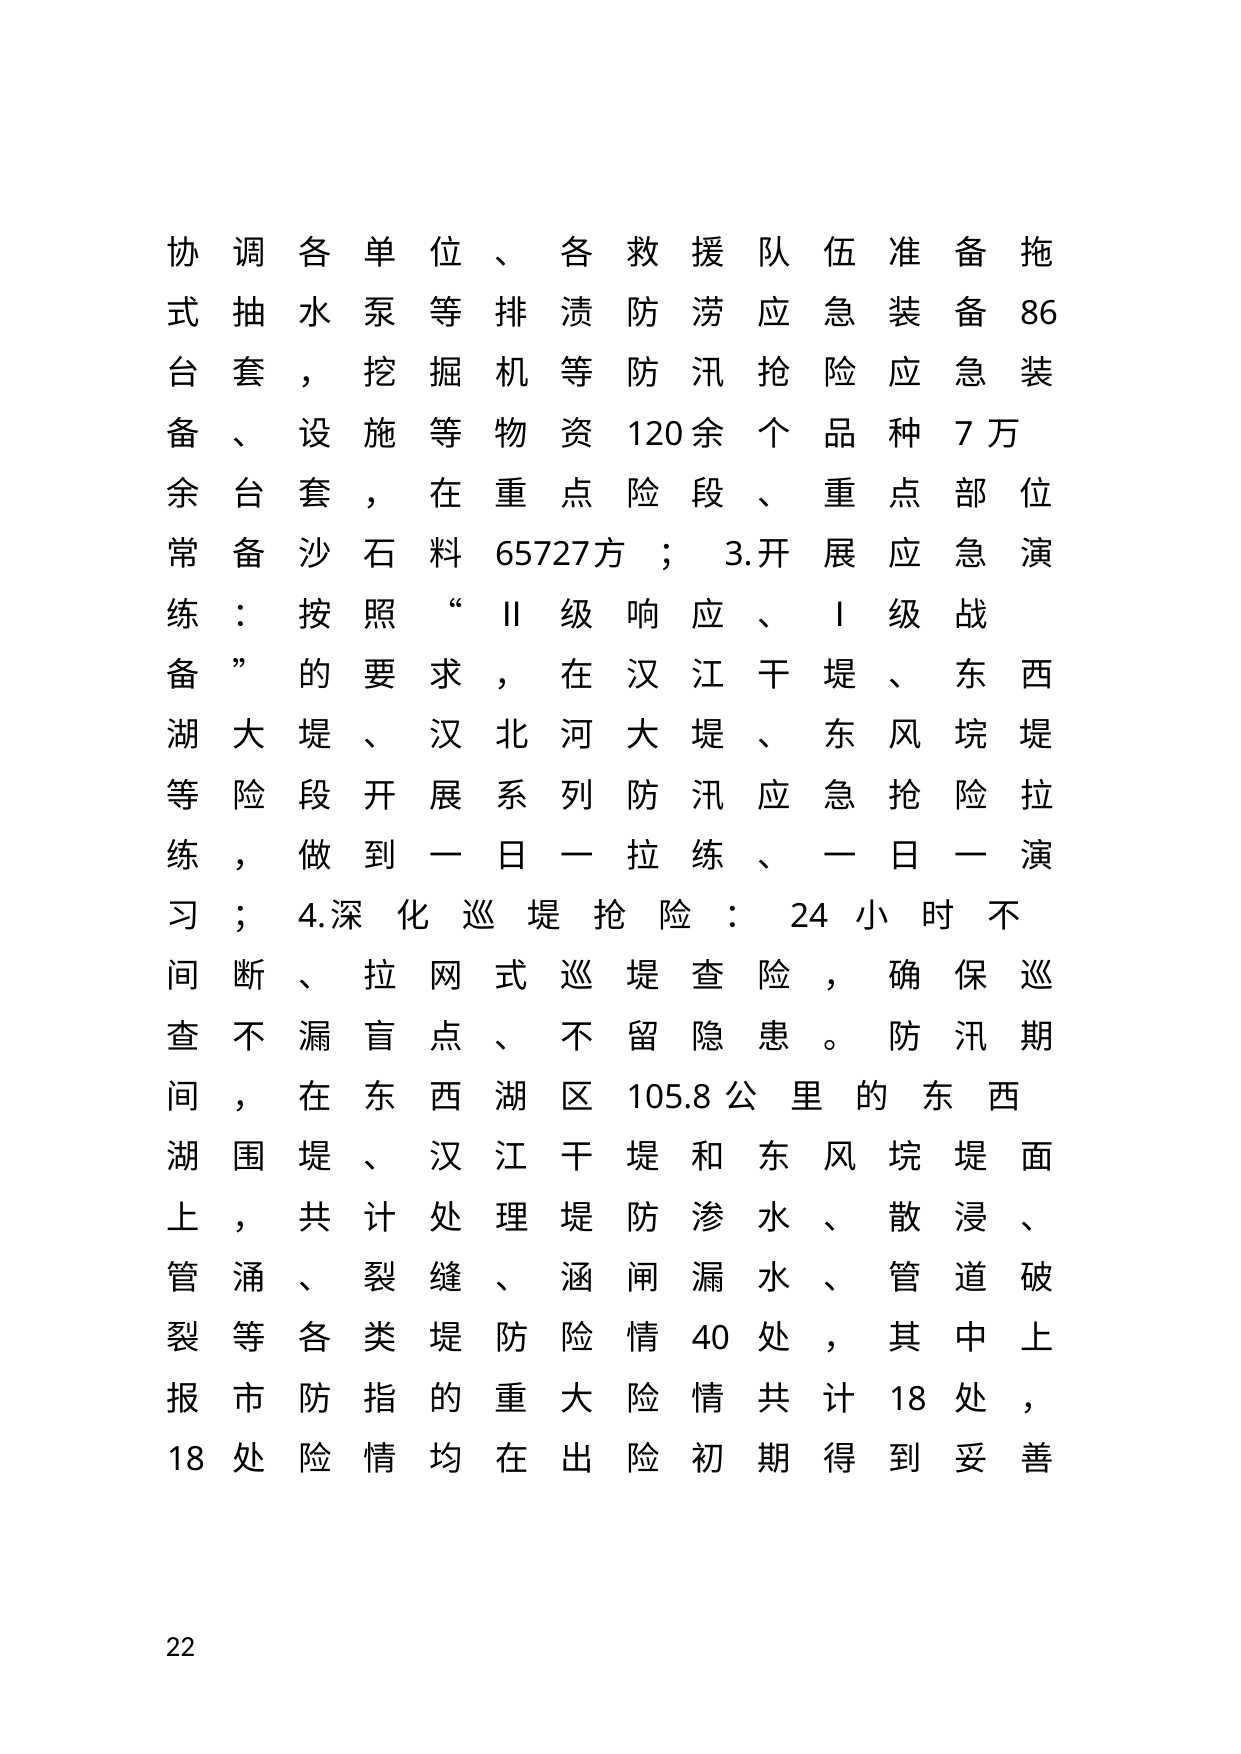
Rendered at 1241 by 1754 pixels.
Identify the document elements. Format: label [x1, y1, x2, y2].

text [167, 219, 1085, 1486]
